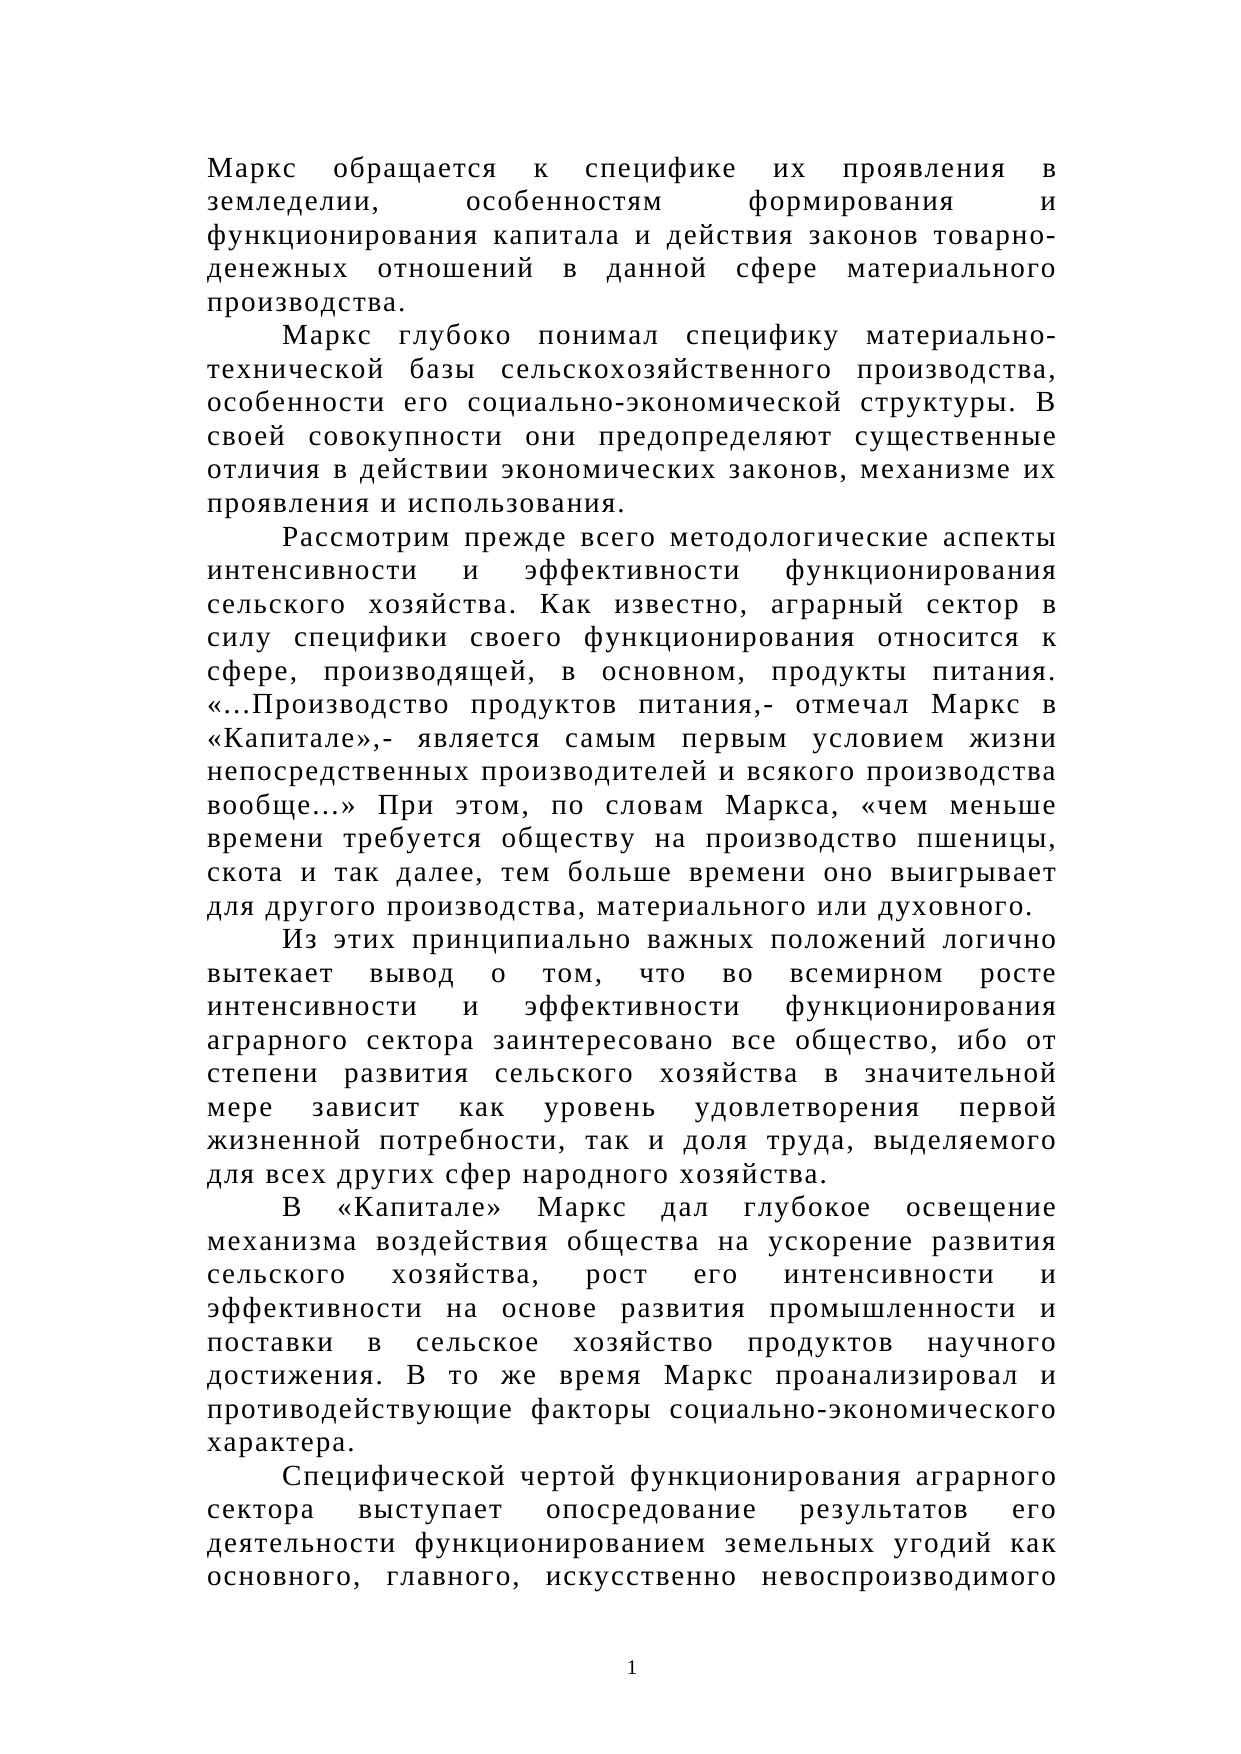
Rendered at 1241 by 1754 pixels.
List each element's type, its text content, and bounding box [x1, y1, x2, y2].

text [207, 1458, 1057, 1592]
text Из этих принципиально важных положений логично вытекает вывод о том, что во всемирном росте интенсивности и эффективности функционирования аграрного сектора заинтересовано все общество, ибо от степени развития сельского хозяйства в значительной мере зависит как уровень удовлетворения первой жизненной потребности, так и доля труда, выделяемого для всех других сфер народного хозяйства. [207, 921, 1057, 1190]
text Рассмотрим прежде всего методологические аспекты интенсивности и эффективности функционирования сельского хозяйства. Как известно, аграрный сектор в силу специфики своего функционирования относится к сфере, производящей, в основном, продукты питания. «...Производство продуктов питания,- отмечал Маркс в «Капитале»,- является самым первым условием жизни непосредственных производителей и всякого производства вообще...» При этом, по словам Маркса, «чем меньше времени требуется обществу на производство пшеницы, скота и так далее, тем больше времени оно выигрывает для другого производства, материального или духовного. [207, 519, 1057, 921]
text Маркс глубоко понимал специфику материально-технической базы сельскохозяйственного производства, особенности его социально-экономической структуры. В своей совокупности они предопределяют существенные отличия в действии экономических законов, механизме их проявления и использования. [207, 318, 1057, 519]
text В «Капитале» Маркс дал глубокое освещение механизма воздействия общества на ускорение развития сельского хозяйства, рост его интенсивности и эффективности на основе развития промышленности и поставки в сельское хозяйство продуктов научного достижения. В то же время Маркс проанализировал и противодействующие факторы социально-экономического характера. [207, 1190, 1057, 1458]
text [207, 150, 1057, 318]
